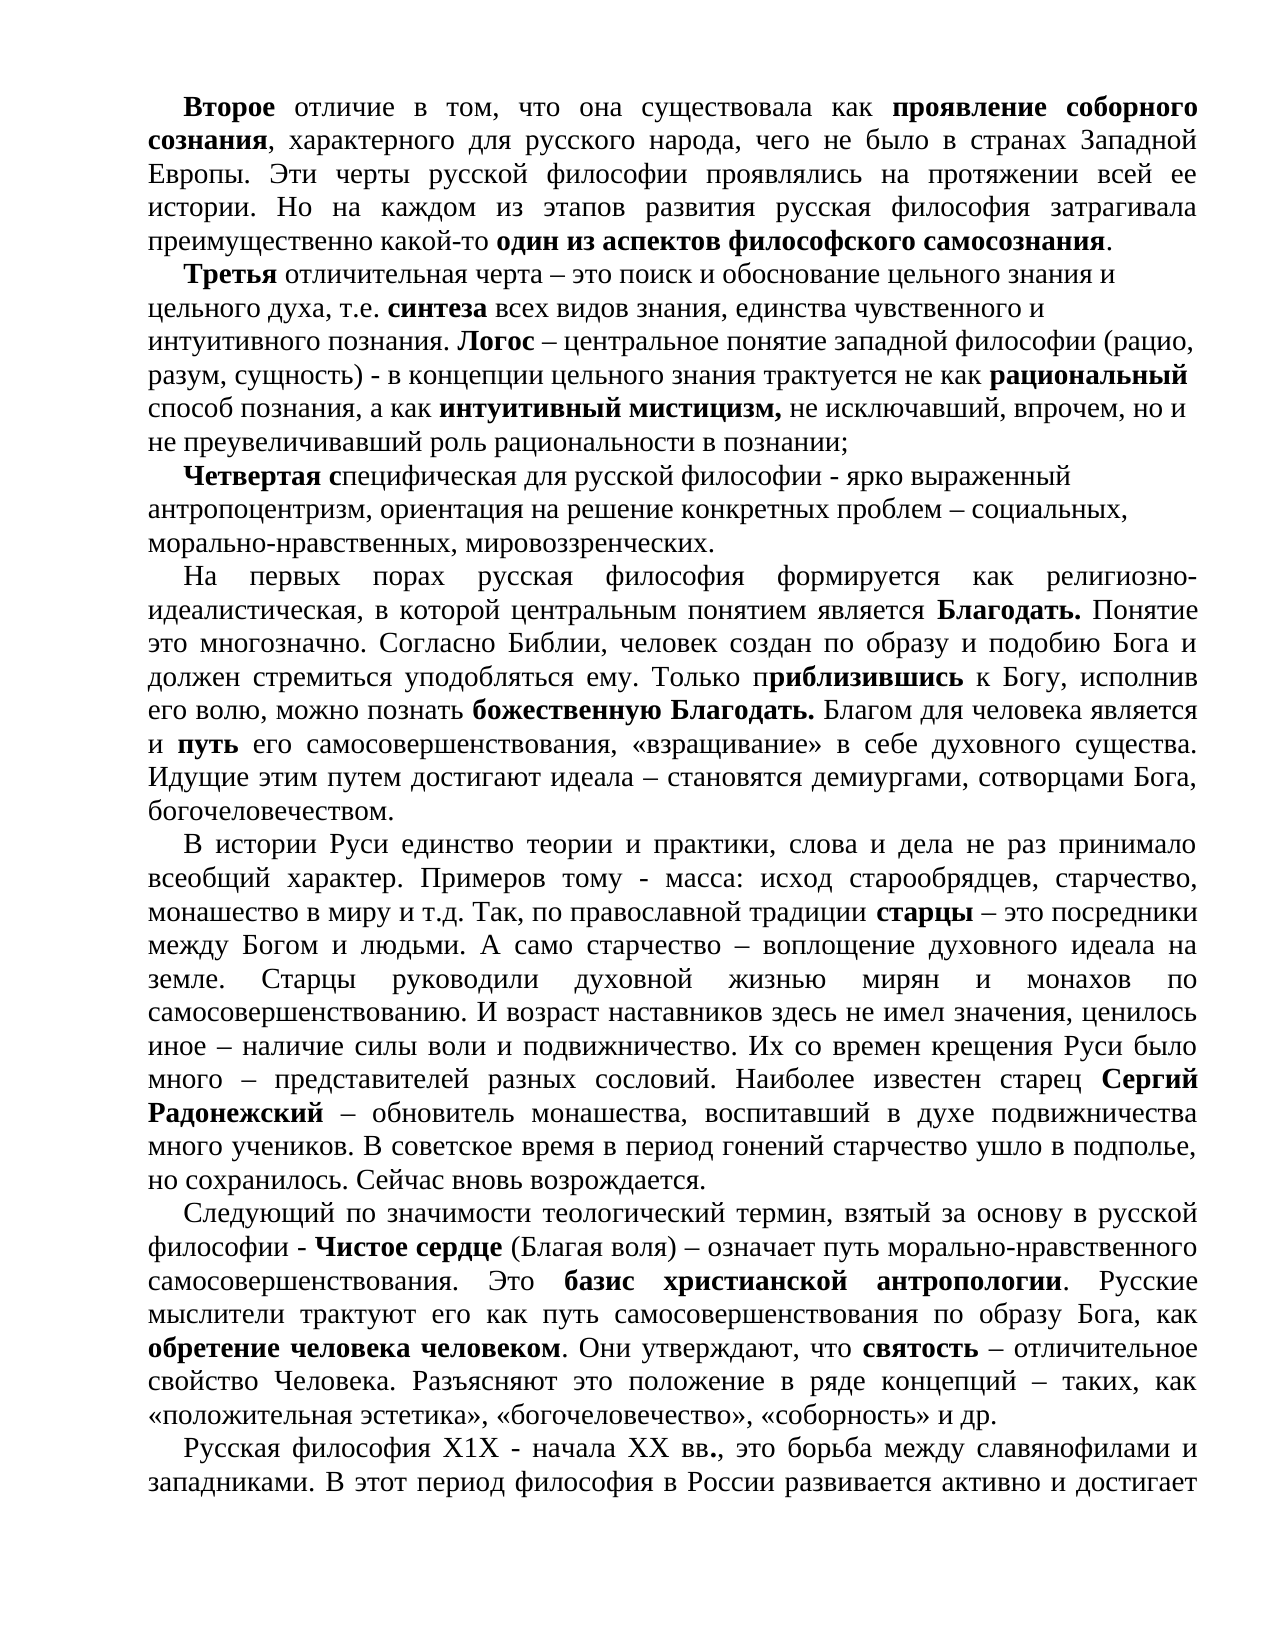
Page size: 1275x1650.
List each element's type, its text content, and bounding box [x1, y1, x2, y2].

text Третья отличительная черта – это поиск и обоснование цельного знания и цельного духа, т.е. синтеза всех видов знания, единства чувственного и интуитивного познания. Логос – центральное понятие западной философии (рацио, разум, сущность) - в концепции цельного знания трактуется не как рациональный способ познания, а как интуитивный мистицизм, не исключавший, впрочем, но и не преувеличивавший роль рациональности в познании; [148, 256, 1198, 458]
text Второе отличие в том, что она существовала как проявление соборного сознания, характерного для русского народа, чего не было в странах Западной Европы. Эти черты русской философии проявлялись на протяжении всей ее истории. Но на каждом из этапов развития русская философия затрагивала преимущественно какой-то один из аспектов философского самосознания. [148, 89, 1198, 256]
text Следующий по значимости теологический термин, взятый за основу в русской философии - Чистое сердце (Благая воля) – означает путь морально-нравственного самосовершенствования. Это базис христианской антропологии. Русские мыслители трактуют его как путь самосовершенствования по образу Бога, как обретение человека человеком. Они утверждают, что святость – отличительное свойство Человека. Разъясняют это положение в ряде концепций – таких, как «положительная эстетика», «богочеловечество», «соборность» и др. [148, 1196, 1198, 1430]
text На первых порах русская философия формируется как религиозно-идеалистическая, в которой центральным понятием является Благодать. Понятие это многозначно. Согласно Библии, человек создан по образу и подобию Бога и должен стремиться уподобляться ему. Только приблизившись к Богу, исполнив его волю, можно познать божественную Благодать. Благом для человека является и путь его самосовершенствования, «взращивание» в себе духовного существа. Идущие этим путем достигают идеала – становятся демиургами, сотворцами Бога, богочеловечеством. [148, 558, 1198, 827]
text В истории Руси единство теории и практики, слова и дела не раз принимало всеобщий характер. Примеров тому - масса: исход старообрядцев, старчество, монашество в миру и т.д. Так, по православной традиции старцы – это посредники между Богом и людьми. А само старчество – воплощение духовного идеала на земле. Старцы руководили духовной жизнью мирян и монахов по самосовершенствованию. И возраст наставников здесь не имел значения, ценилось иное – наличие силы воли и подвижничество. Их со времен крещения Руси было много – представителей разных сословий. Наиболее известен старец Сергий Радонежский – обновитель монашества, воспитавший в духе подвижничества много учеников. В советское время в период гонений старчество ушло в подполье, но сохранилось. Сейчас вновь возрождается. [148, 827, 1198, 1196]
text Четвертая специфическая для русской философии - ярко выраженный антропоцентризм, ориентация на решение конкретных проблем – социальных, морально-нравственных, мировоззренческих. [148, 458, 1198, 558]
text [148, 1430, 1198, 1497]
